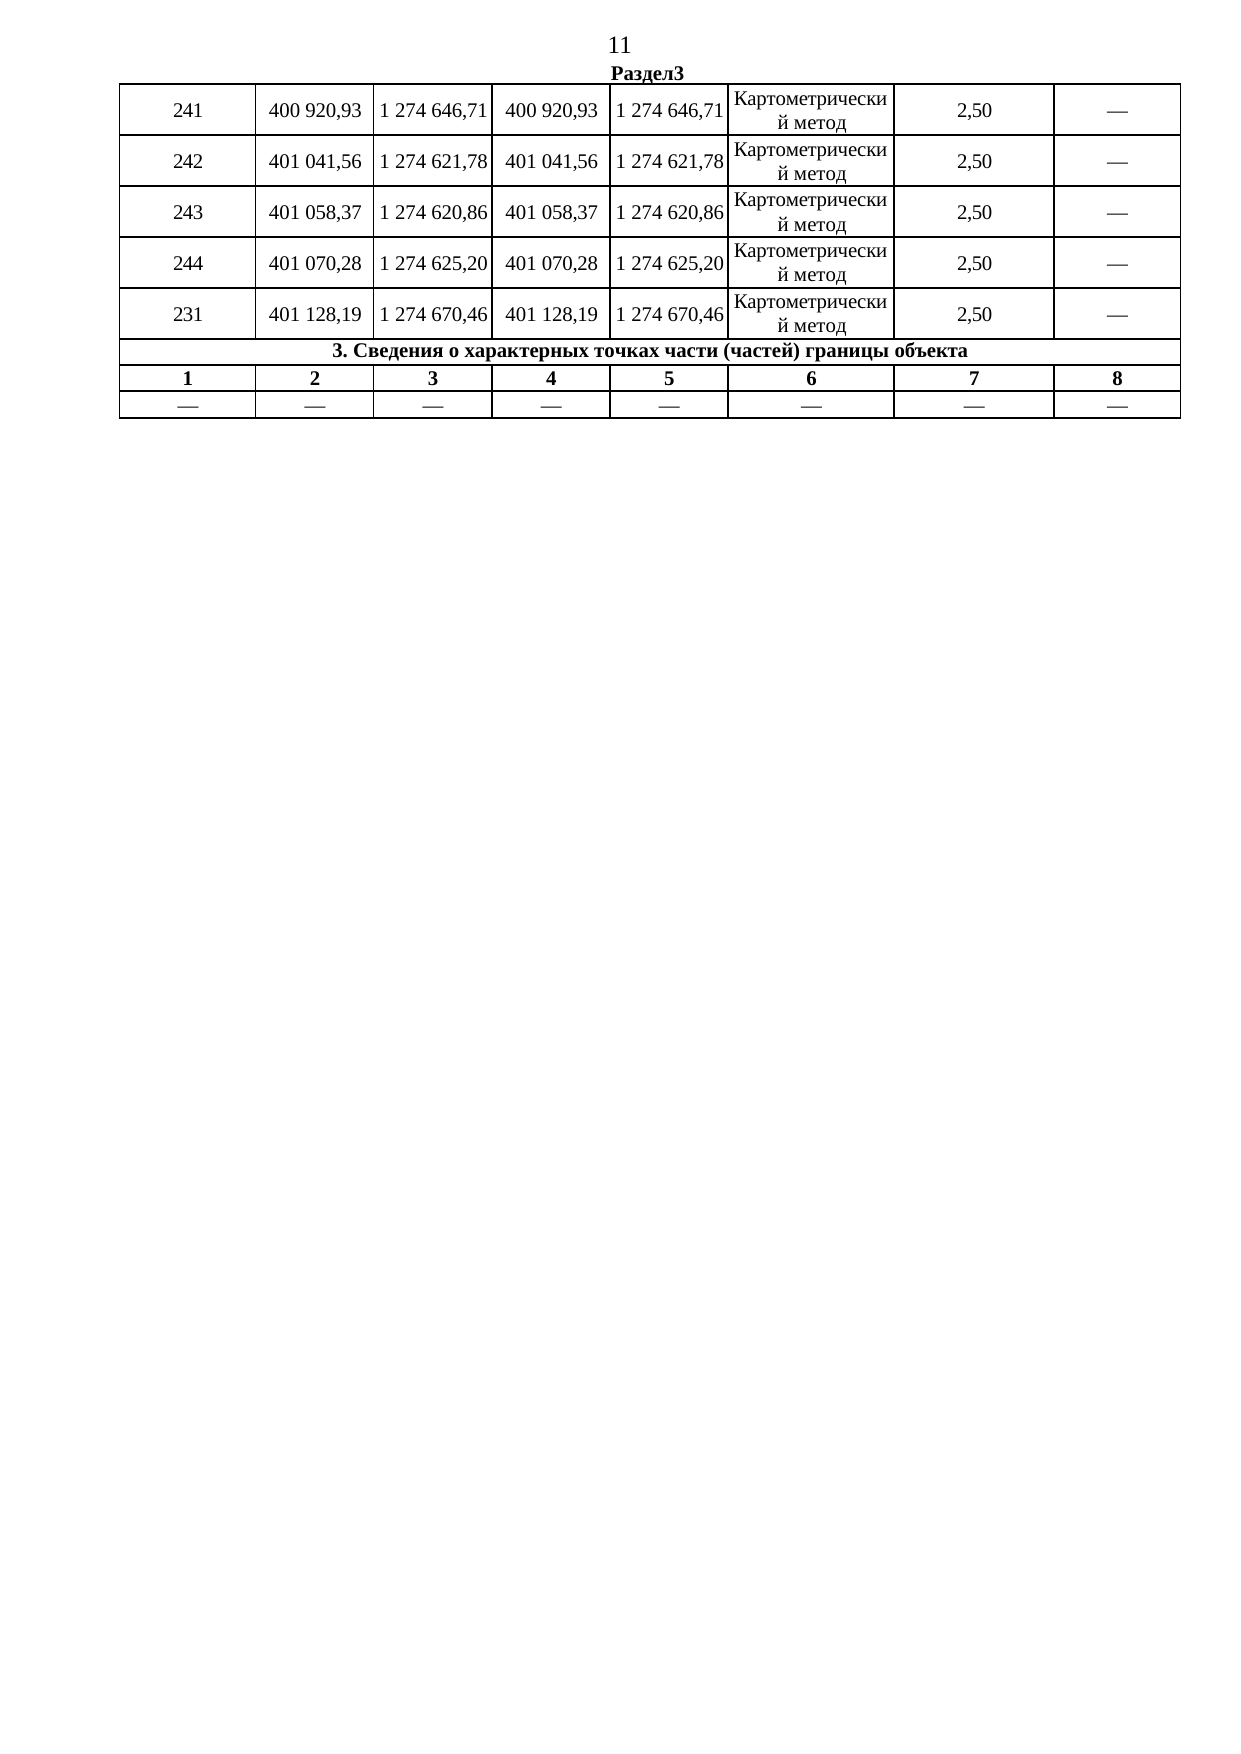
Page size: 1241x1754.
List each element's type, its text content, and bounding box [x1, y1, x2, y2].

table_cell 1 274 620,86 [374, 187, 491, 236]
table_cell — [1055, 187, 1180, 236]
table_cell 3 [374, 366, 491, 390]
table_cell — [120, 392, 255, 417]
table_cell 1 274 620,86 [611, 187, 727, 236]
table_cell 401 070,28 [493, 238, 609, 287]
table_cell 1 274 625,20 [374, 238, 491, 287]
table_cell — [1055, 136, 1180, 185]
table_cell 7 [895, 366, 1053, 390]
table_cell 401 128,19 [493, 289, 609, 338]
table_cell 401 128,19 [256, 289, 373, 338]
table_cell 3. Сведения о характерных точках части (частей) границы объекта [120, 340, 1180, 364]
table_cell 1 274 625,20 [611, 238, 727, 287]
table_cell Картометрически й метод [729, 289, 893, 338]
table_cell — [895, 392, 1053, 417]
table_cell — [729, 392, 893, 417]
table_cell 243 [120, 187, 255, 236]
table_cell 242 [120, 136, 255, 185]
table_cell 244 [120, 238, 255, 287]
table_cell 2,50 [895, 238, 1053, 287]
table_cell 1 274 646,71 [374, 85, 491, 134]
table_cell 1 274 621,78 [374, 136, 491, 185]
table_cell 2 [256, 366, 373, 390]
table_cell 4 [493, 366, 609, 390]
table_cell 1 274 646,71 [611, 85, 727, 134]
table_cell 401 041,56 [493, 136, 609, 185]
table_cell 1 274 670,46 [611, 289, 727, 338]
table_cell Картометрически й метод [729, 238, 893, 287]
table_cell 241 [120, 85, 255, 134]
table_cell — [611, 392, 727, 417]
table_cell — [1055, 289, 1180, 338]
table_cell — [1055, 85, 1180, 134]
table_cell 6 [729, 366, 893, 390]
table_cell 2,50 [895, 136, 1053, 185]
table_cell 1 274 621,78 [611, 136, 727, 185]
table_cell — [256, 392, 373, 417]
table_cell 400 920,93 [493, 85, 609, 134]
table_cell — [493, 392, 609, 417]
table_cell — [1055, 392, 1180, 417]
table_cell 8 [1055, 366, 1180, 390]
table_cell 401 058,37 [493, 187, 609, 236]
table_cell — [1055, 238, 1180, 287]
table_cell Картометрически й метод [729, 85, 893, 134]
table_cell Картометрически й метод [729, 187, 893, 236]
table_cell 401 070,28 [256, 238, 373, 287]
table_cell 2,50 [895, 289, 1053, 338]
table_cell 1 [120, 366, 255, 390]
table_cell 5 [611, 366, 727, 390]
table_cell 400 920,93 [256, 85, 373, 134]
table_cell Картометрически й метод [729, 136, 893, 185]
table_cell 2,50 [895, 85, 1053, 134]
table_cell — [374, 392, 491, 417]
table_cell 401 058,37 [256, 187, 373, 236]
table_cell 2,50 [895, 187, 1053, 236]
table_cell 401 041,56 [256, 136, 373, 185]
table_cell 231 [120, 289, 255, 338]
table_cell 1 274 670,46 [374, 289, 491, 338]
